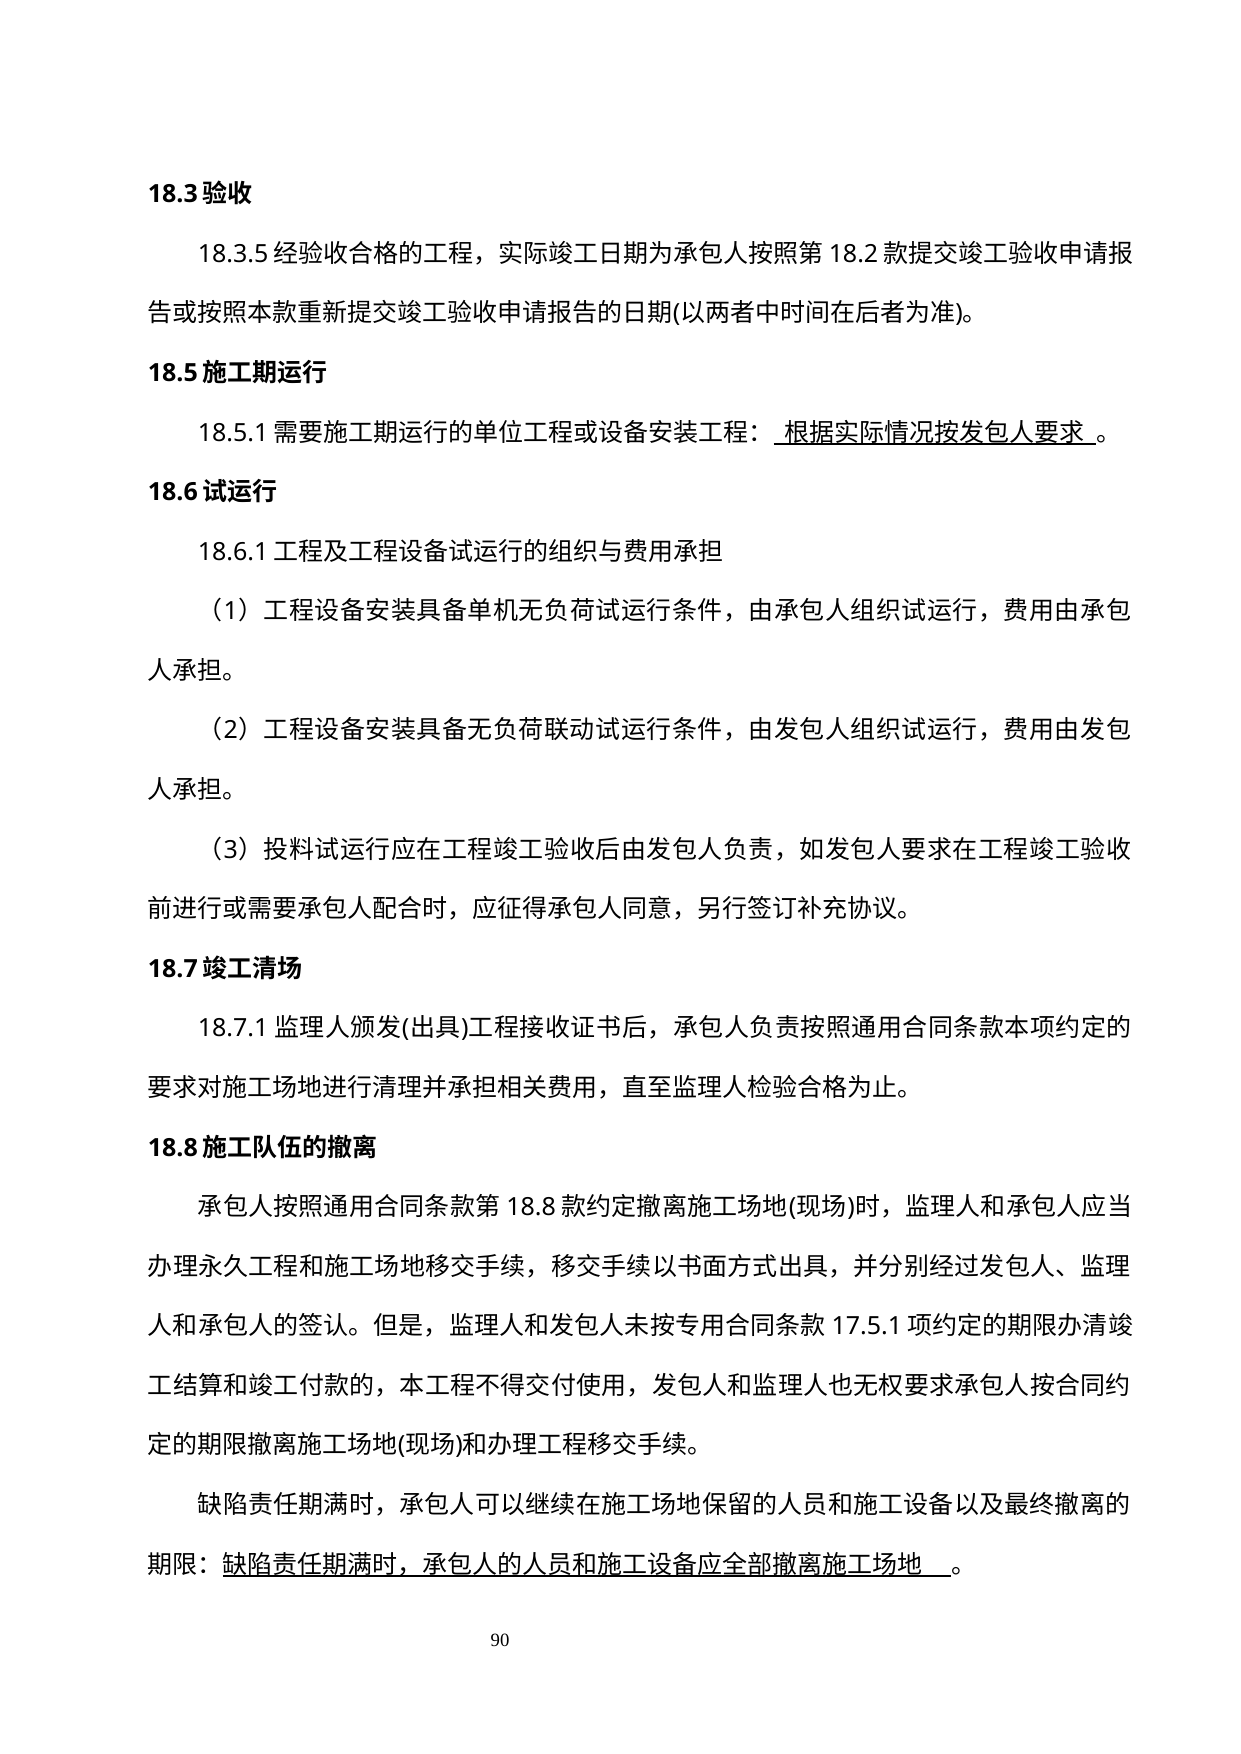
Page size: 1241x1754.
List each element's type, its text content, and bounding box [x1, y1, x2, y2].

subtitle 18.8施工队伍的撤离 [148, 1115, 1133, 1175]
subtitle 18.6试运行 [148, 460, 1133, 519]
text 18.7.1监理人颁发(出具)工程接收证书后，承包人负责按照通用合同条款本项约定的要求对施工场地进行清理并承担相关费用，直至监理人检验合格为止。 [148, 996, 1133, 1115]
text （3）投料试运行应在工程竣工验收后由发包人负责，如发包人要求在工程竣工验收前进行或需要承包人配合时，应征得承包人同意，另行签订补充协议。 [148, 817, 1133, 937]
subtitle 18.5施工期运行 [148, 341, 1133, 400]
text 缺陷责任期满时，承包人可以继续在施工场地保留的人员和施工设备以及最终撤离的期限：缺陷责任期满时，承包人的人员和施工设备应全部撤离施工场地 。 [148, 1473, 1133, 1592]
text 18.6.1工程及工程设备试运行的组织与费用承担 [148, 519, 1133, 579]
subtitle 18.7竣工清场 [148, 937, 1133, 996]
text 承包人按照通用合同条款第18.8款约定撤离施工场地(现场)时，监理人和承包人应当办理永久工程和施工场地移交手续，移交手续以书面方式出具，并分别经过发包人、监理人和承包人的签认。但是，监理人和发包人未按专用合同条款17.5.1项约定的期限办清竣工结算和竣工付款的，本工程不得交付使用，发包人和监理人也无权要求承包人按合同约定的期限撤离施工场地(现场)和办理工程移交手续。 [148, 1175, 1133, 1473]
text （2）工程设备安装具备无负荷联动试运行条件，由发包人组织试运行，费用由发包人承担。 [148, 698, 1133, 817]
subtitle 18.3验收 [148, 162, 1133, 222]
text 18.3.5经验收合格的工程，实际竣工日期为承包人按照第18.2款提交竣工验收申请报告或按照本款重新提交竣工验收申请报告的日期(以两者中时间在后者为准)。 [148, 222, 1133, 341]
text 18.5.1需要施工期运行的单位工程或设备安装工程： 根据实际情况按发包人要求 。 [148, 400, 1133, 460]
text （1）工程设备安装具备单机无负荷试运行条件，由承包人组织试运行，费用由承包人承担。 [148, 579, 1133, 698]
